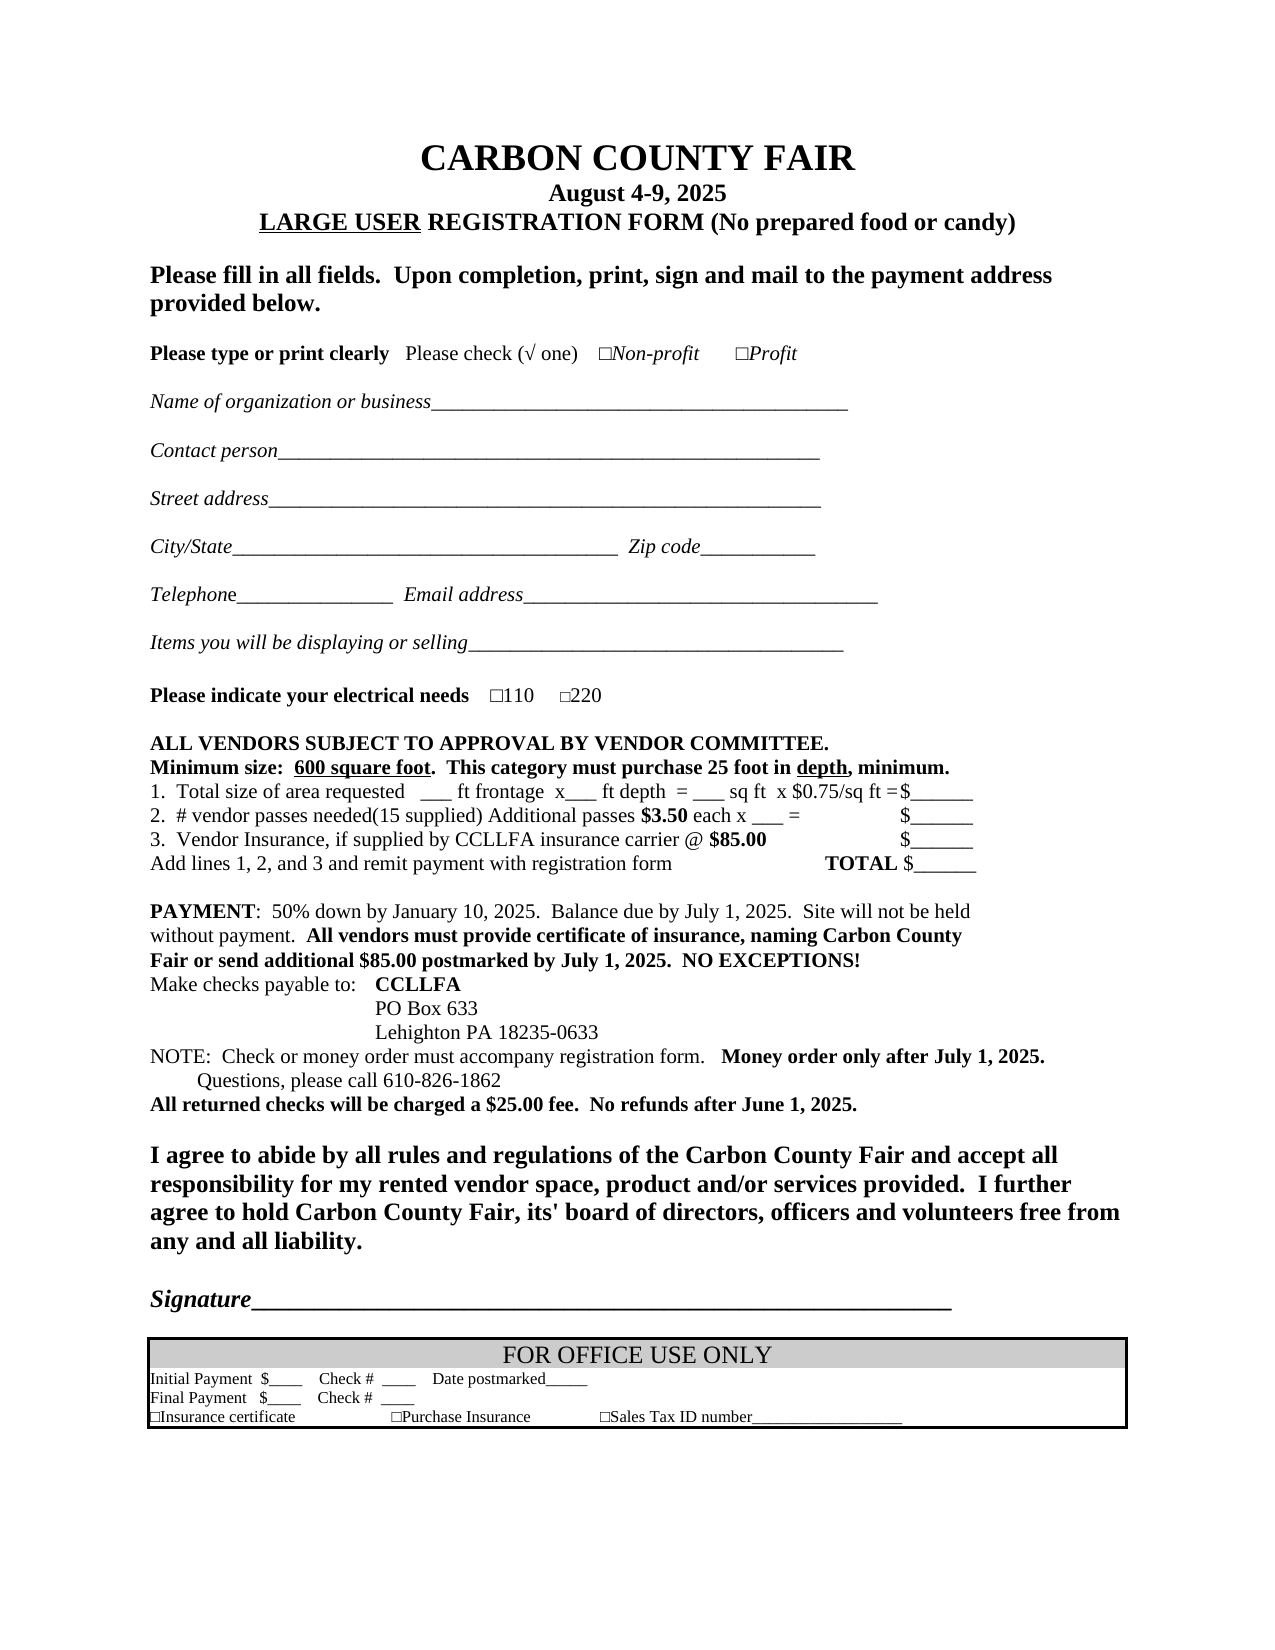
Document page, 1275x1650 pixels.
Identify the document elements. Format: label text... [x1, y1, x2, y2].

text Name of organization or business________________________________________ [150, 389, 1125, 413]
text PAYMENT: 50% down by January 10, 2025. Balance due by July 1, 2025. Site will not be held [150, 899, 1125, 923]
text Contact person____________________________________________________ [150, 437, 1125, 462]
text Items you will be displaying or selling____________________________________ [150, 630, 1125, 654]
text Lehighton PA 18235-0633 [150, 1020, 1125, 1044]
text Initial Payment $____ Check # ____ Date postmarked_____ [150, 1368, 1125, 1388]
text ALL VENDORS SUBJECT TO APPROVAL BY VENDOR COMMITTEE. [150, 731, 1125, 755]
text August 4-9, 2025 [150, 178, 1125, 207]
text PO Box 633 [150, 996, 1125, 1020]
text 3. Vendor Insurance, if supplied by CCLLFA insurance carrier @ $85.00 $______ [150, 827, 1125, 851]
text 1. Total size of area requested ___ ft frontage x___ ft depth = ___ sq ft x $0.75/sq ft = $______ [150, 779, 1125, 803]
text 2. # vendor passes needed(15 supplied) Additional passes $3.50 each x ___ = $______ [150, 803, 1125, 827]
text NOTE: Check or money order must accompany registration form. Money order only after July 1, 2025. [150, 1044, 1125, 1068]
text LARGE USER REGISTRATION FORM (No prepared food or candy) [150, 207, 1125, 236]
text Fair or send additional $85.00 postmarked by July 1, 2025. NO EXCEPTIONS! [150, 947, 1125, 972]
text Signature________________________________________________________ [150, 1284, 1125, 1312]
text Please indicate your electrical needs ⁭ □110 ⁭□220 [150, 683, 1125, 707]
text Minimum size: 600 square foot. This category must purchase 25 foot in depth, minimum. [150, 755, 1125, 779]
text without payment. All vendors must provide certificate of insurance, naming Carbon County [150, 923, 1125, 947]
text FOR OFFICE USE ONLY [150, 1340, 1125, 1368]
text Please fill in all fields. Upon completion, print, sign and mail to the payment address provided below. [150, 260, 1125, 317]
text All returned checks will be charged a $25.00 fee. No refunds after June 1, 2025. [150, 1092, 1125, 1116]
text Street address_____________________________________________________ [150, 486, 1125, 510]
text Add lines 1, 2, and 3 and remit payment with registration form TOTAL $______ [150, 851, 1125, 875]
text ⁭□Insurance certificate ⁭□Purchase Insurance ⁭ □Sales Tax ID number__________________ [150, 1404, 1125, 1426]
text City/State_____________________________________ Zip code___________ [150, 534, 1125, 558]
text Final Payment $____ Check # ____ [150, 1388, 1125, 1404]
title CARBON COUNTY FAIR [150, 135, 1125, 178]
text Questions, please call 610-826-1862 [150, 1068, 1125, 1092]
text Make checks payable to: CCLLFA [150, 972, 1125, 996]
text Telephone_______________ Email address__________________________________ [150, 582, 1125, 606]
text I agree to abide by all rules and regulations of the Carbon County Fair and accept all responsibility for my rented vendor space, product and/or services provided. I further agree to hold Carbon County Fair, its' board of directors, officers and volunteers free from any and all liability. [150, 1140, 1125, 1255]
text Please type or print clearly Please check (√ one) □⁭Non-profit □⁭Profit [150, 341, 1125, 365]
